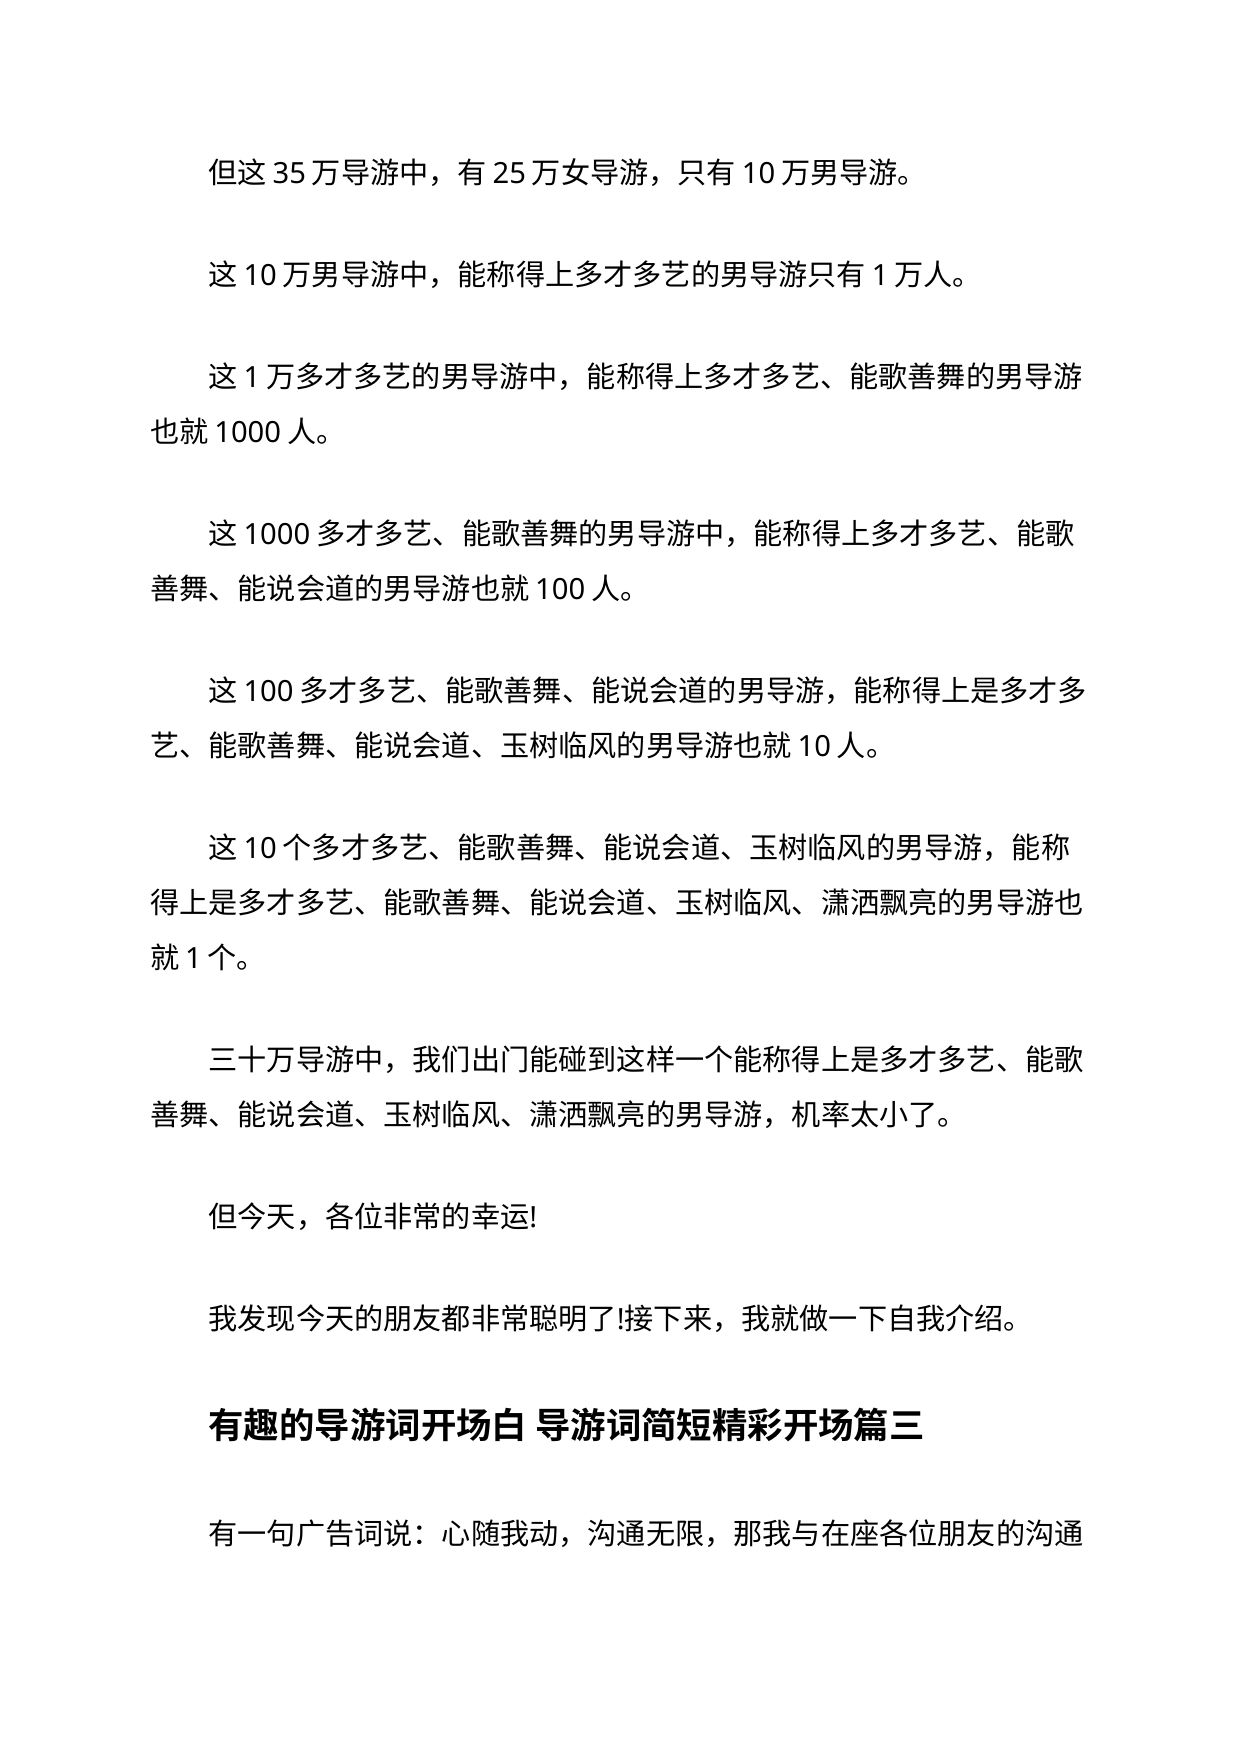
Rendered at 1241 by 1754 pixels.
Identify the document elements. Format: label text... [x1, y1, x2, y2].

text 但这35万导游中，有25万女导游，只有10万男导游。 [150, 150, 1090, 192]
text 三十万导游中，我们出门能碰到这样一个能称得上是多才多艺、能歌善舞、能说会道、玉树临风、潇洒飘亮的男导游，机率太小了。 [150, 1037, 1090, 1134]
text 这1万多才多艺的男导游中，能称得上多才多艺、能歌善舞的男导游也就1000人。 [150, 354, 1090, 451]
text 有趣的导游词开场白 导游词简短精彩开场篇三 [150, 1397, 1090, 1449]
text 这100多才多艺、能歌善舞、能说会道的男导游，能称得上是多才多艺、能歌善舞、能说会道、玉树临风的男导游也就10人。 [150, 668, 1090, 765]
text 我发现今天的朋友都非常聪明了!接下来，我就做一下自我介绍。 [150, 1295, 1090, 1338]
text 这1000多才多艺、能歌善舞的男导游中，能称得上多才多艺、能歌善舞、能说会道的男导游也就100人。 [150, 511, 1090, 608]
text 这10个多才多艺、能歌善舞、能说会道、玉树临风的男导游，能称得上是多才多艺、能歌善舞、能说会道、玉树临风、潇洒飘亮的男导游也就1个。 [150, 825, 1090, 977]
text 但今天，各位非常的幸运! [150, 1193, 1090, 1236]
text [150, 1511, 1090, 1553]
text 这10万男导游中，能称得上多才多艺的男导游只有1万人。 [150, 252, 1090, 294]
